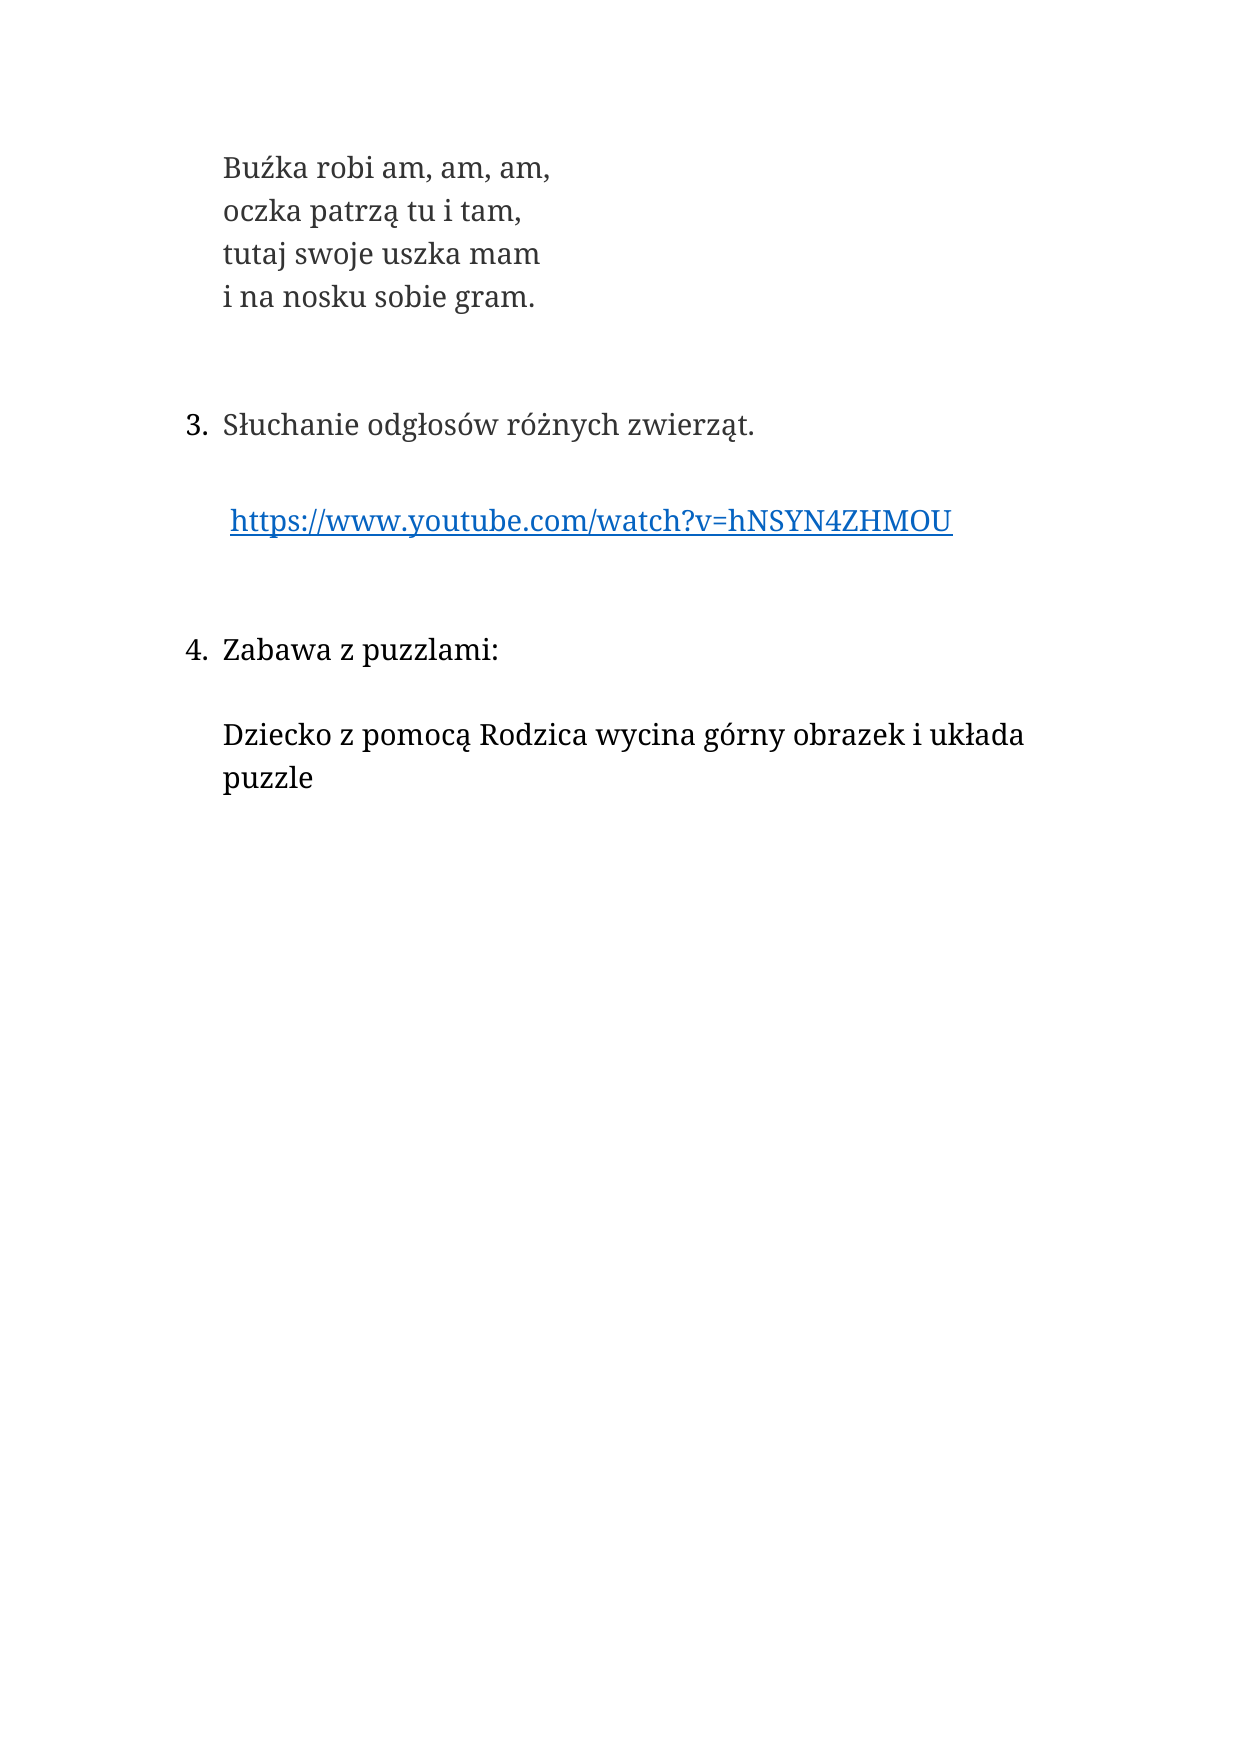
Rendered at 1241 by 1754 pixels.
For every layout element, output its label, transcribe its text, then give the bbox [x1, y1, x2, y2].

list Słuchanie odgłosów różnych zwierząt. [185, 404, 1093, 444]
list Zabawa z puzzlami: [185, 629, 1093, 669]
list Dziecko z pomocą Rodzica wycina górny obrazek i układa puzzle [223, 715, 1093, 797]
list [223, 148, 1093, 316]
list https://www.youtube.com/watch?v=hNSYN4ZHMOU [223, 473, 1093, 540]
